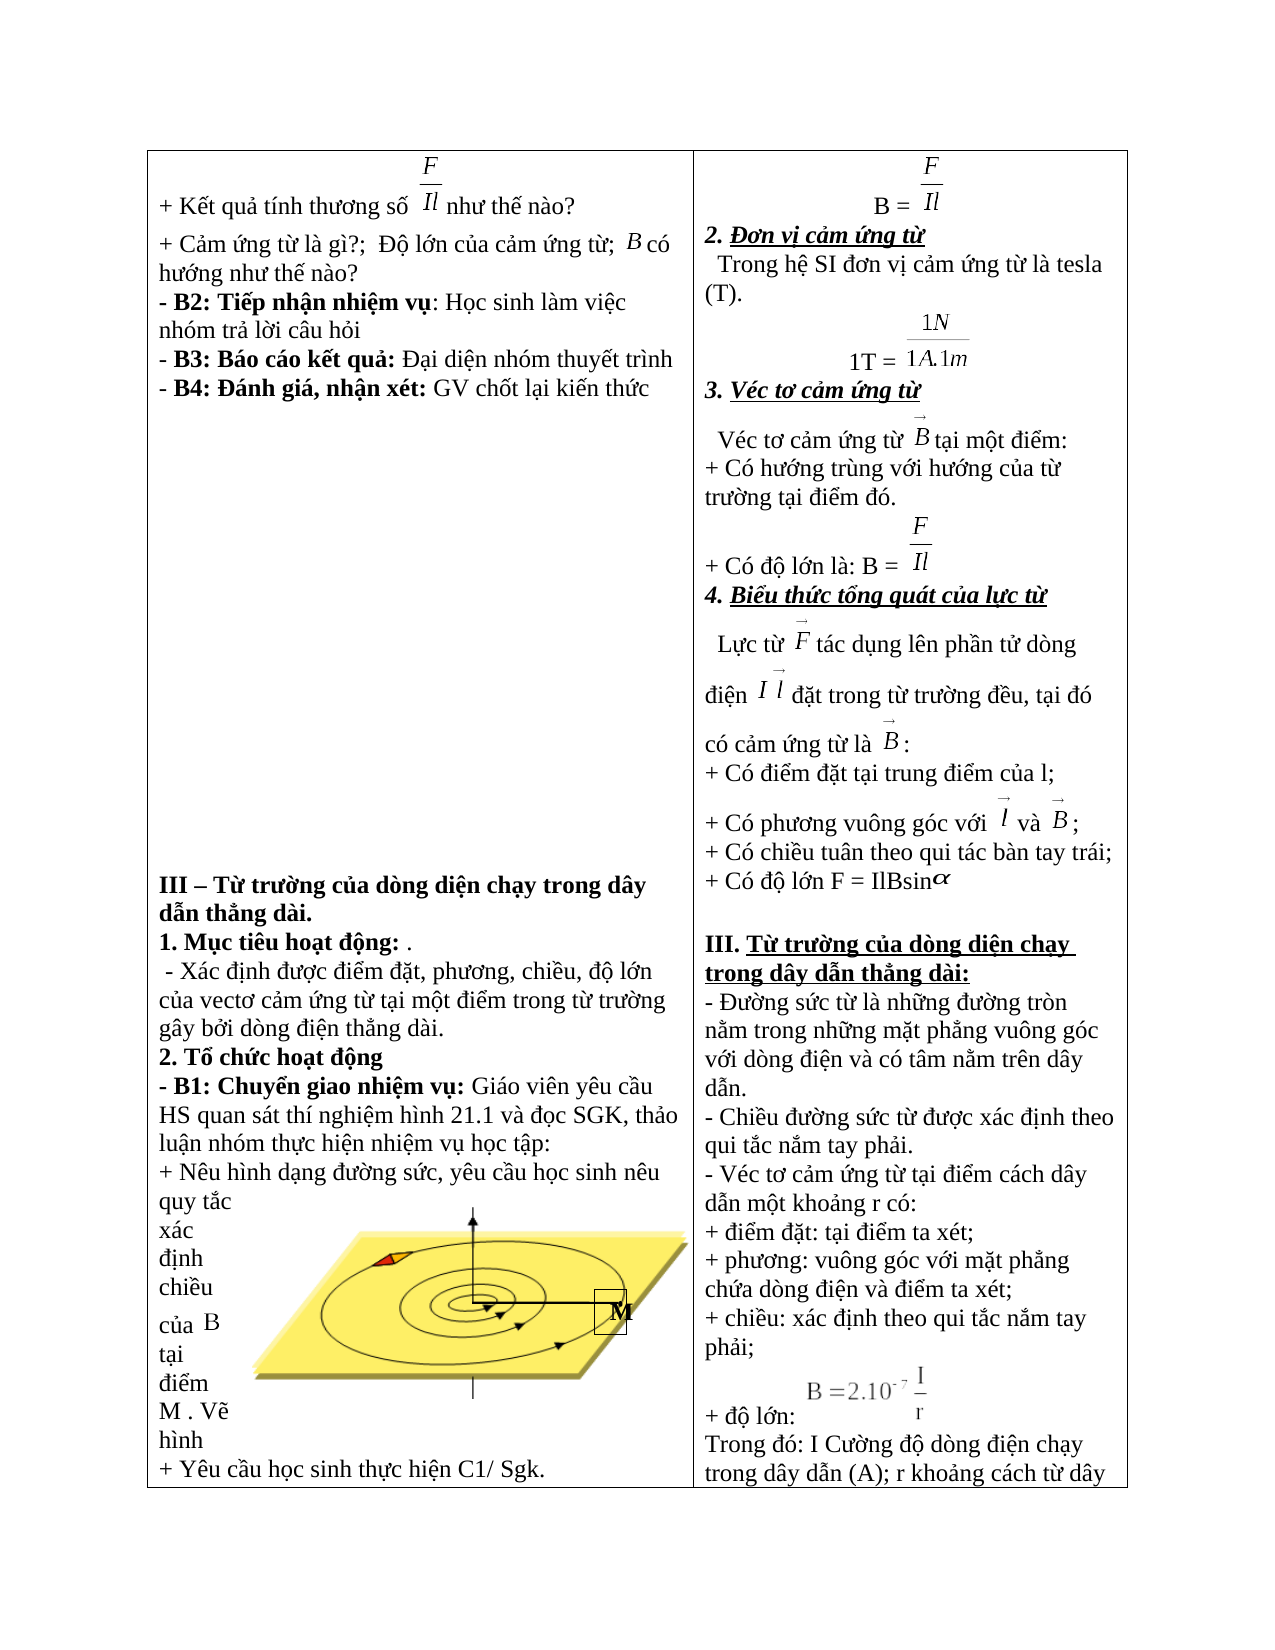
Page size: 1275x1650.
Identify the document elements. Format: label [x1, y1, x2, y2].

table_cell [148, 151, 693, 1487]
table_cell [694, 151, 1127, 1487]
